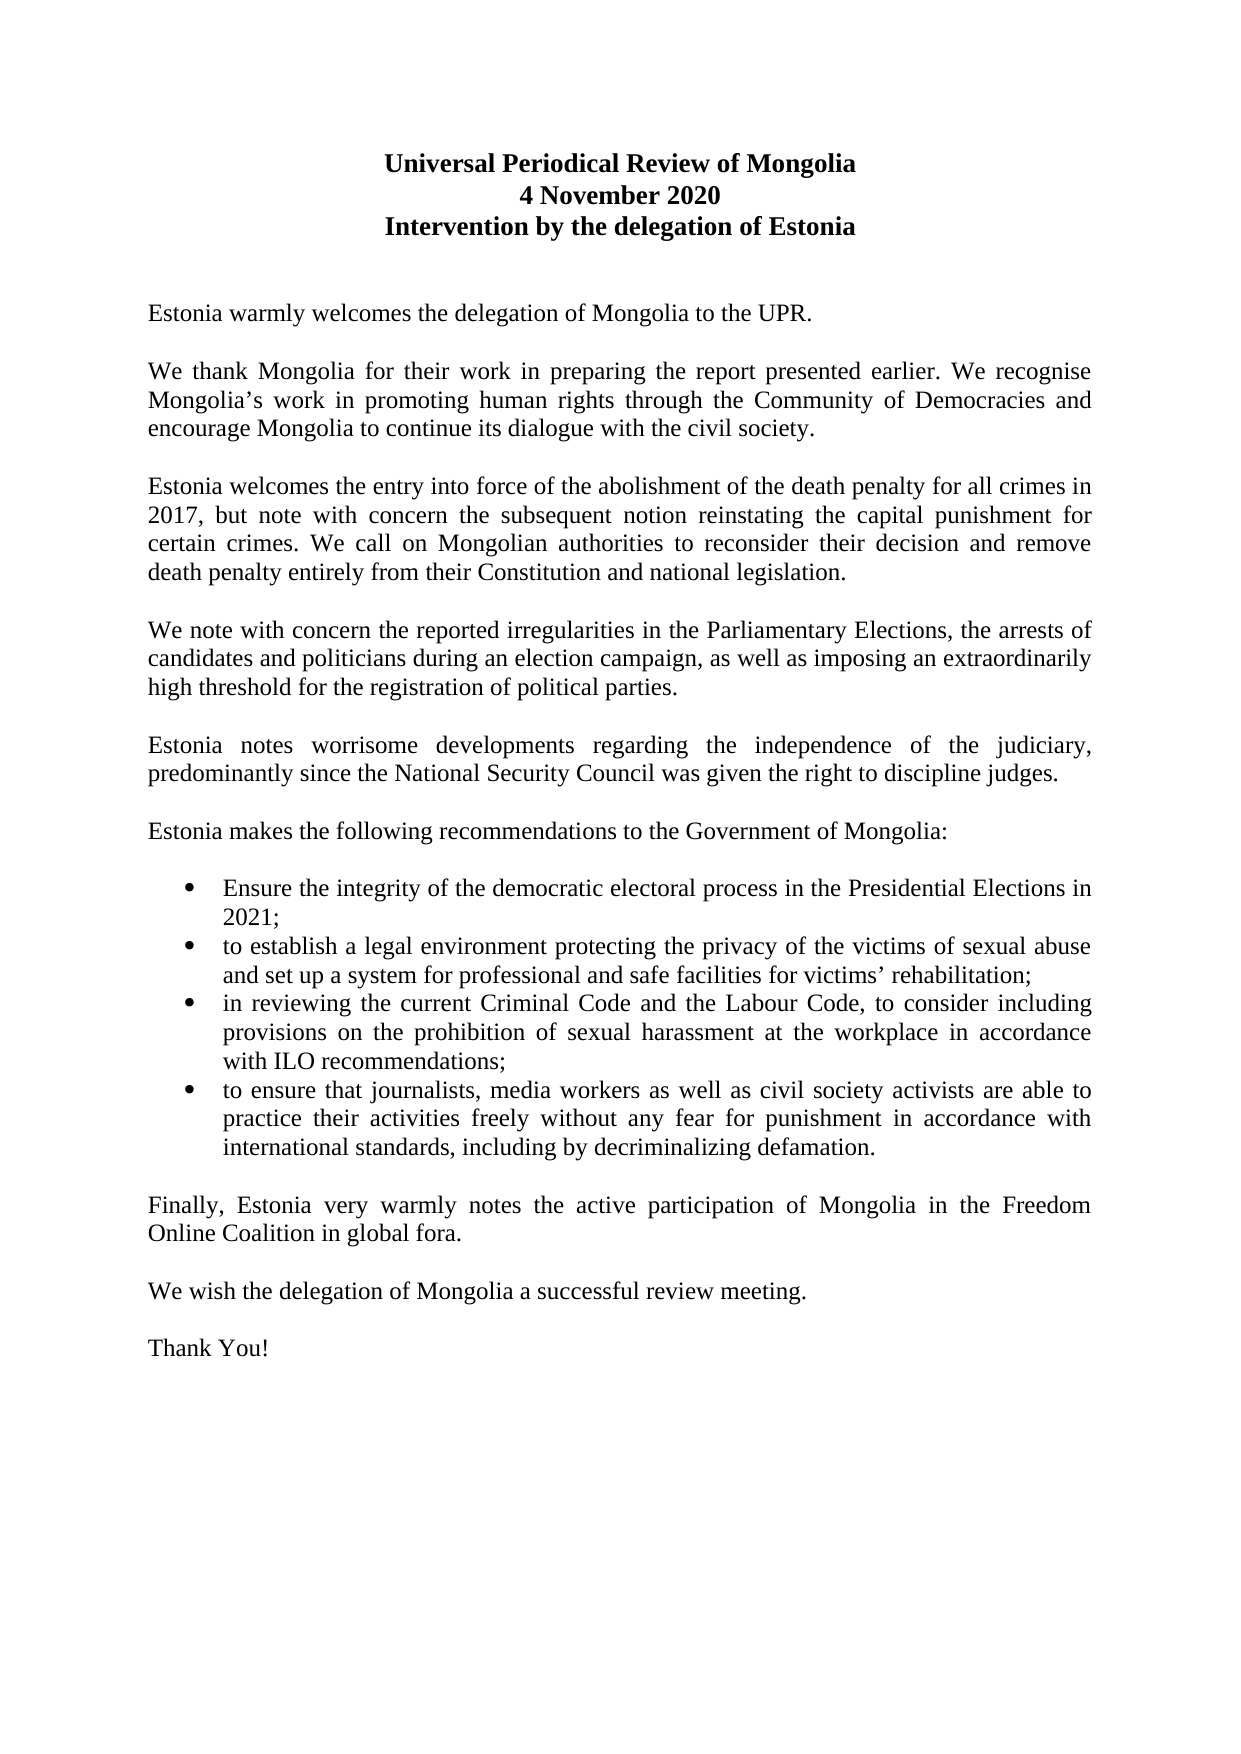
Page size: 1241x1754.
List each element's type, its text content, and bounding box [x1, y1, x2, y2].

text Thank You! [148, 1333, 1093, 1362]
text We thank Mongolia for their work in preparing the report presented earlier. We recognise Mongolia’s work in promoting human rights through the Community of Democracies and encourage Mongolia to continue its dialogue with the civil society. [148, 356, 1093, 442]
text Estonia warmly welcomes the delegation of Mongolia to the UPR. [148, 298, 1093, 327]
text We wish the delegation of Mongolia a successful review meeting. [148, 1276, 1093, 1305]
list to ensure that journalists, media workers as well as civil society activists are able to practice their activities freely without any fear for punishment in accordance with international standards, including by decriminalizing defamation. [185, 1075, 1093, 1161]
text Intervention by the delegation of Estonia [148, 210, 1093, 241]
text Estonia notes worrisome developments regarding the independence of the judiciary, predominantly since the National Security Council was given the right to discipline judges. [148, 730, 1093, 787]
text Finally, Estonia very warmly notes the active participation of Mongolia in the Freedom Online Coalition in global fora. [148, 1190, 1093, 1247]
text Estonia makes the following recommendations to the Government of Mongolia: [148, 816, 1093, 845]
text Estonia welcomes the entry into force of the abolishment of the death penalty for all crimes in 2017, but note with concern the subsequent notion reinstating the capital punishment for certain crimes. We call on Mongolian authorities to reconsider their decision and remove death penalty entirely from their Constitution and national legislation. [148, 471, 1093, 586]
list in reviewing the current Criminal Code and the Labour Code, to consider including provisions on the prohibition of sexual harassment at the workplace in accordance with ILO recommendations; [185, 988, 1093, 1075]
text We note with concern the reported irregularities in the Parliamentary Elections, the arrests of candidates and politicians during an election campaign, as well as imposing an extraordinarily high threshold for the registration of political parties. [148, 615, 1093, 701]
list Ensure the integrity of the democratic electoral process in the Presidential Elections in 2021; [185, 873, 1093, 931]
text 4 November 2020 [148, 179, 1093, 210]
list to establish a legal environment protecting the privacy of the victims of sexual abuse and set up a system for professional and safe facilities for victims’ rehabilitation; [185, 931, 1093, 988]
text Universal Periodical Review of Mongolia [148, 148, 1093, 179]
